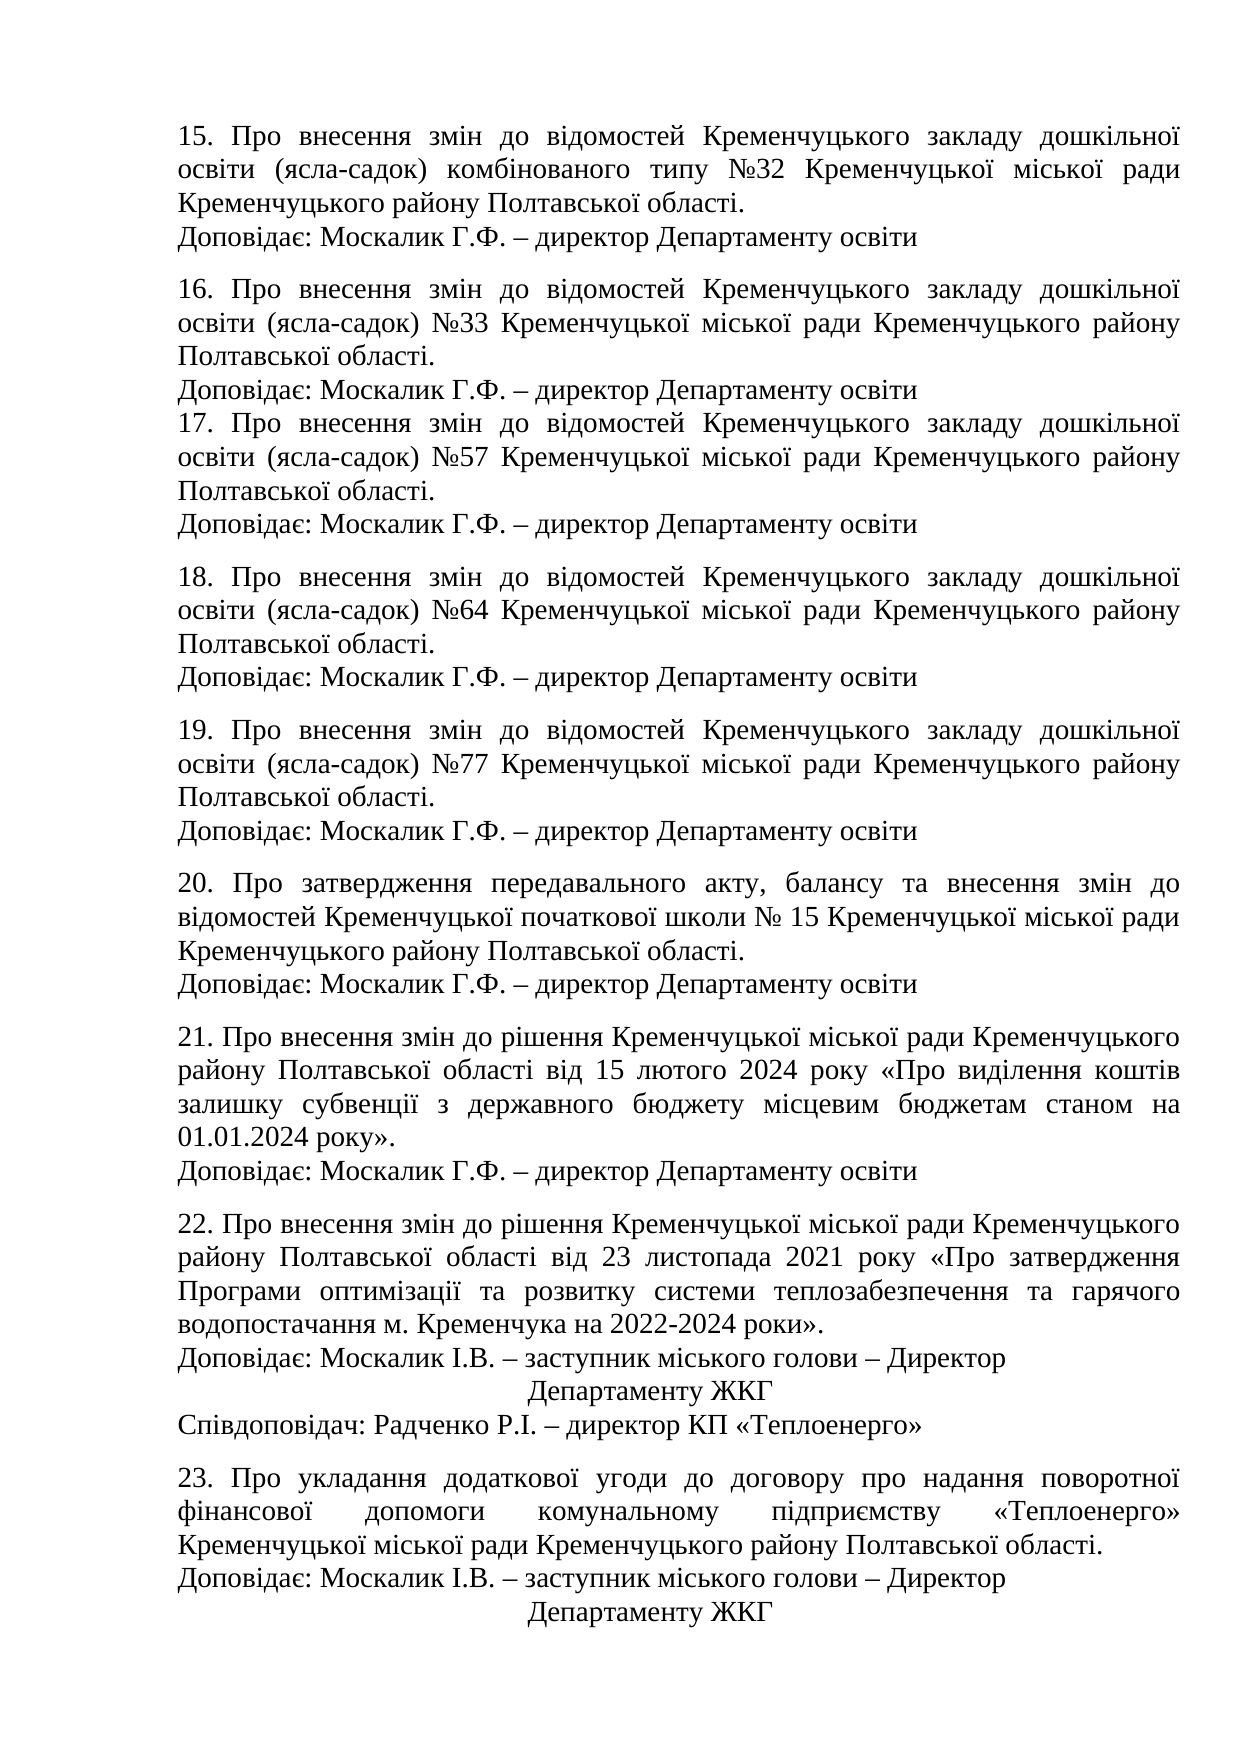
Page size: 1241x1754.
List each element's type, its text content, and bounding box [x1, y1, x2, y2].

text 18. Про внесення змін до відомостей Кременчуцького закладу дошкільної освіти (ясла-садок) №64 Кременчуцької міської ради Кременчуцького району Полтавської області. [177, 559, 1181, 659]
text Доповідає: Москалик І.В. – заступник міського голови – Директор [177, 1560, 1181, 1594]
text Доповідає: Москалик Г.Ф. – директор Департаменту освіти [177, 506, 1181, 540]
text 21. Про внесення змін до рішення Кременчуцької міської ради Кременчуцького району Полтавської області від 15 лютого 2024 року «Про виділення коштів залишку субвенції з державного бюджету місцевим бюджетам станом на 01.01.2024 року». [177, 1019, 1181, 1153]
text 15. Про внесення змін до відомостей Кременчуцького закладу дошкільної освіти (ясла-садок) комбінованого типу №32 Кременчуцької міської ради Кременчуцького району Полтавської області. [177, 118, 1181, 219]
text Доповідає: Москалик Г.Ф. – директор Департаменту освіти [177, 372, 1181, 406]
text Доповідає: Москалик Г.Ф. – директор Департаменту освіти [177, 1153, 1181, 1187]
text Доповідає: Москалик І.В. – заступник міського голови – Директор [177, 1340, 1181, 1373]
text Департаменту ЖКГ [177, 1373, 1181, 1407]
text 17. Про внесення змін до відомостей Кременчуцького закладу дошкільної освіти (ясла-садок) №57 Кременчуцької міської ради Кременчуцького району Полтавської області. [177, 406, 1181, 506]
text 22. Про внесення змін до рішення Кременчуцької міської ради Кременчуцького району Полтавської області від 23 листопада 2021 року «Про затвердження Програми оптимізації та розвитку системи теплозабезпечення та гарячого водопостачання м. Кременчука на 2022-2024 роки». [177, 1206, 1181, 1340]
text Співдоповідач: Радченко Р.І. – директор КП «Теплоенерго» [177, 1407, 1181, 1441]
text Доповідає: Москалик Г.Ф. – директор Департаменту освіти [177, 966, 1181, 1000]
text Департаменту ЖКГ [177, 1594, 1181, 1627]
text 20. Про затвердження передавального акту, балансу та внесення змін до відомостей Кременчуцької початкової школи № 15 Кременчуцької міської ради Кременчуцького району Полтавської області. [177, 866, 1181, 966]
text 23. Про укладання додаткової угоди до договору про надання поворотної фінансової допомоги комунальному підприємству «Теплоенерго» Кременчуцької міської ради Кременчуцького району Полтавської області. [177, 1460, 1181, 1560]
text Доповідає: Москалик Г.Ф. – директор Департаменту освіти [177, 813, 1181, 846]
text 16. Про внесення змін до відомостей Кременчуцького закладу дошкільної освіти (ясла-садок) №33 Кременчуцької міської ради Кременчуцького району Полтавської області. [177, 271, 1181, 372]
text Доповідає: Москалик Г.Ф. – директор Департаменту освіти [177, 659, 1181, 693]
text Доповідає: Москалик Г.Ф. – директор Департаменту освіти [177, 219, 1181, 252]
text 19. Про внесення змін до відомостей Кременчуцького закладу дошкільної освіти (ясла-садок) №77 Кременчуцької міської ради Кременчуцького району Полтавської області. [177, 712, 1181, 813]
